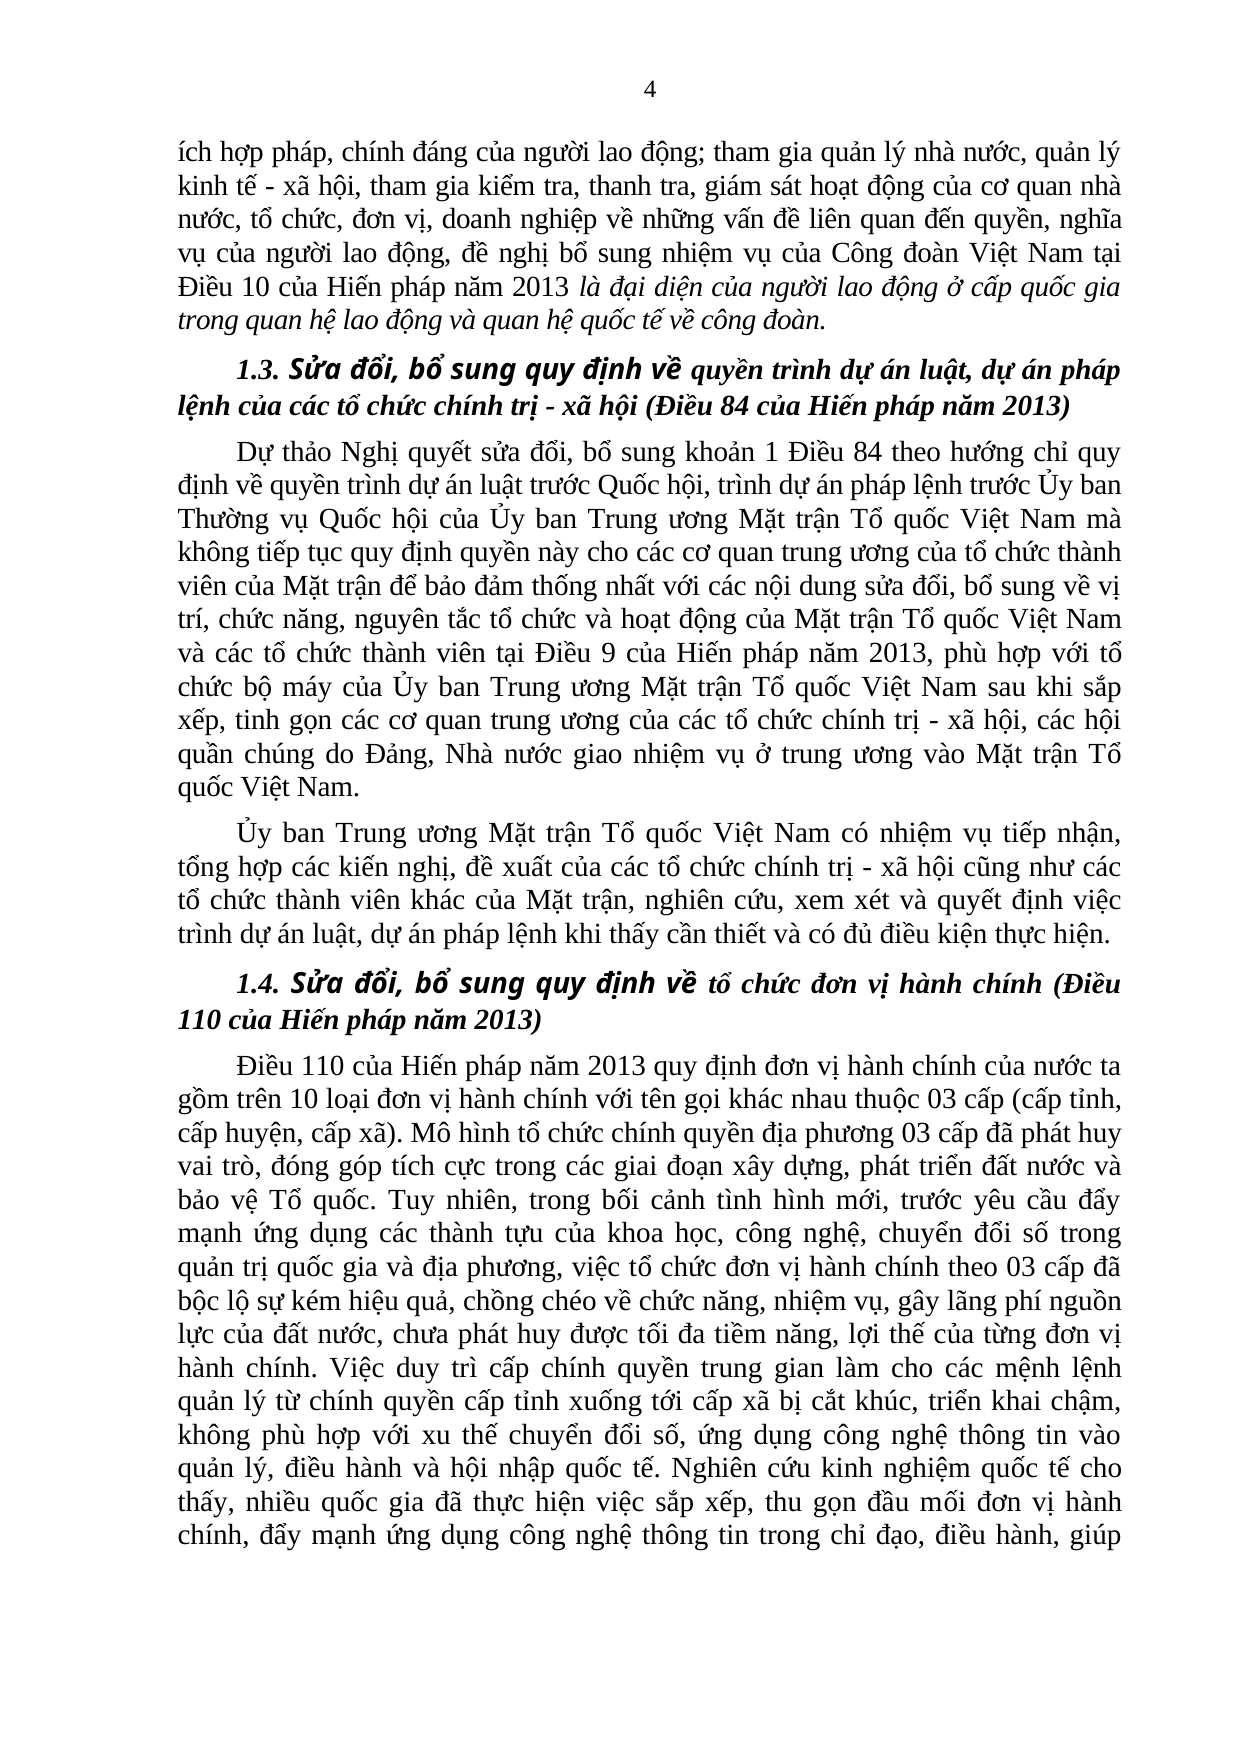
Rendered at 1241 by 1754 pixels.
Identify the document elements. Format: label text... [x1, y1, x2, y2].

text Ủy ban Trung ương Mặt trận Tổ quốc Việt Nam có nhiệm vụ tiếp nhận, tổng hợp các kiến nghị, đề xuất của các tổ chức chính trị - xã hội cũng như các tổ chức thành viên khác của Mặt trận, nghiên cứu, xem xét và quyết định việc trình dự án luật, dự án pháp lệnh khi thấy cần thiết và có đủ điều kiện thực hiện. [176, 812, 1123, 949]
text 1.4. Sửa đổi, bổ sung quy định về tổ chức đơn vị hành chính (Điều 110 của Hiến pháp năm 2013) [176, 959, 1123, 1035]
text Dự thảo Nghị quyết sửa đổi, bổ sung khoản 1 Điều 84 theo hướng chỉ quy định về quyền trình dự án luật trước Quốc hội, trình dự án pháp lệnh trước Ủy ban Thường vụ Quốc hội của Ủy ban Trung ương Mặt trận Tổ quốc Việt Nam mà không tiếp tục quy định quyền này cho các cơ quan trung ương của tổ chức thành viên của Mặt trận để bảo đảm thống nhất với các nội dung sửa đổi, bổ sung về vị trí, chức năng, nguyên tắc tổ chức và hoạt động của Mặt trận Tổ quốc Việt Nam và các tổ chức thành viên tại Điều 9 của Hiến pháp năm 2013, phù hợp với tổ chức bộ máy của Ủy ban Trung ương Mặt trận Tổ quốc Việt Nam sau khi sắp xếp, tinh gọn các cơ quan trung ương của các tổ chức chính trị - xã hội, các hội quần chúng do Đảng, Nhà nước giao nhiệm vụ ở trung ương vào Mặt trận Tổ quốc Việt Nam. [176, 431, 1123, 803]
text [176, 1045, 1123, 1617]
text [176, 131, 1123, 336]
text 1.3. Sửa đổi, bổ sung quy định về quyền trình dự án luật, dự án pháp lệnh của các tổ chức chính trị - xã hội (Điều 84 của Hiến pháp năm 2013) [176, 345, 1123, 421]
